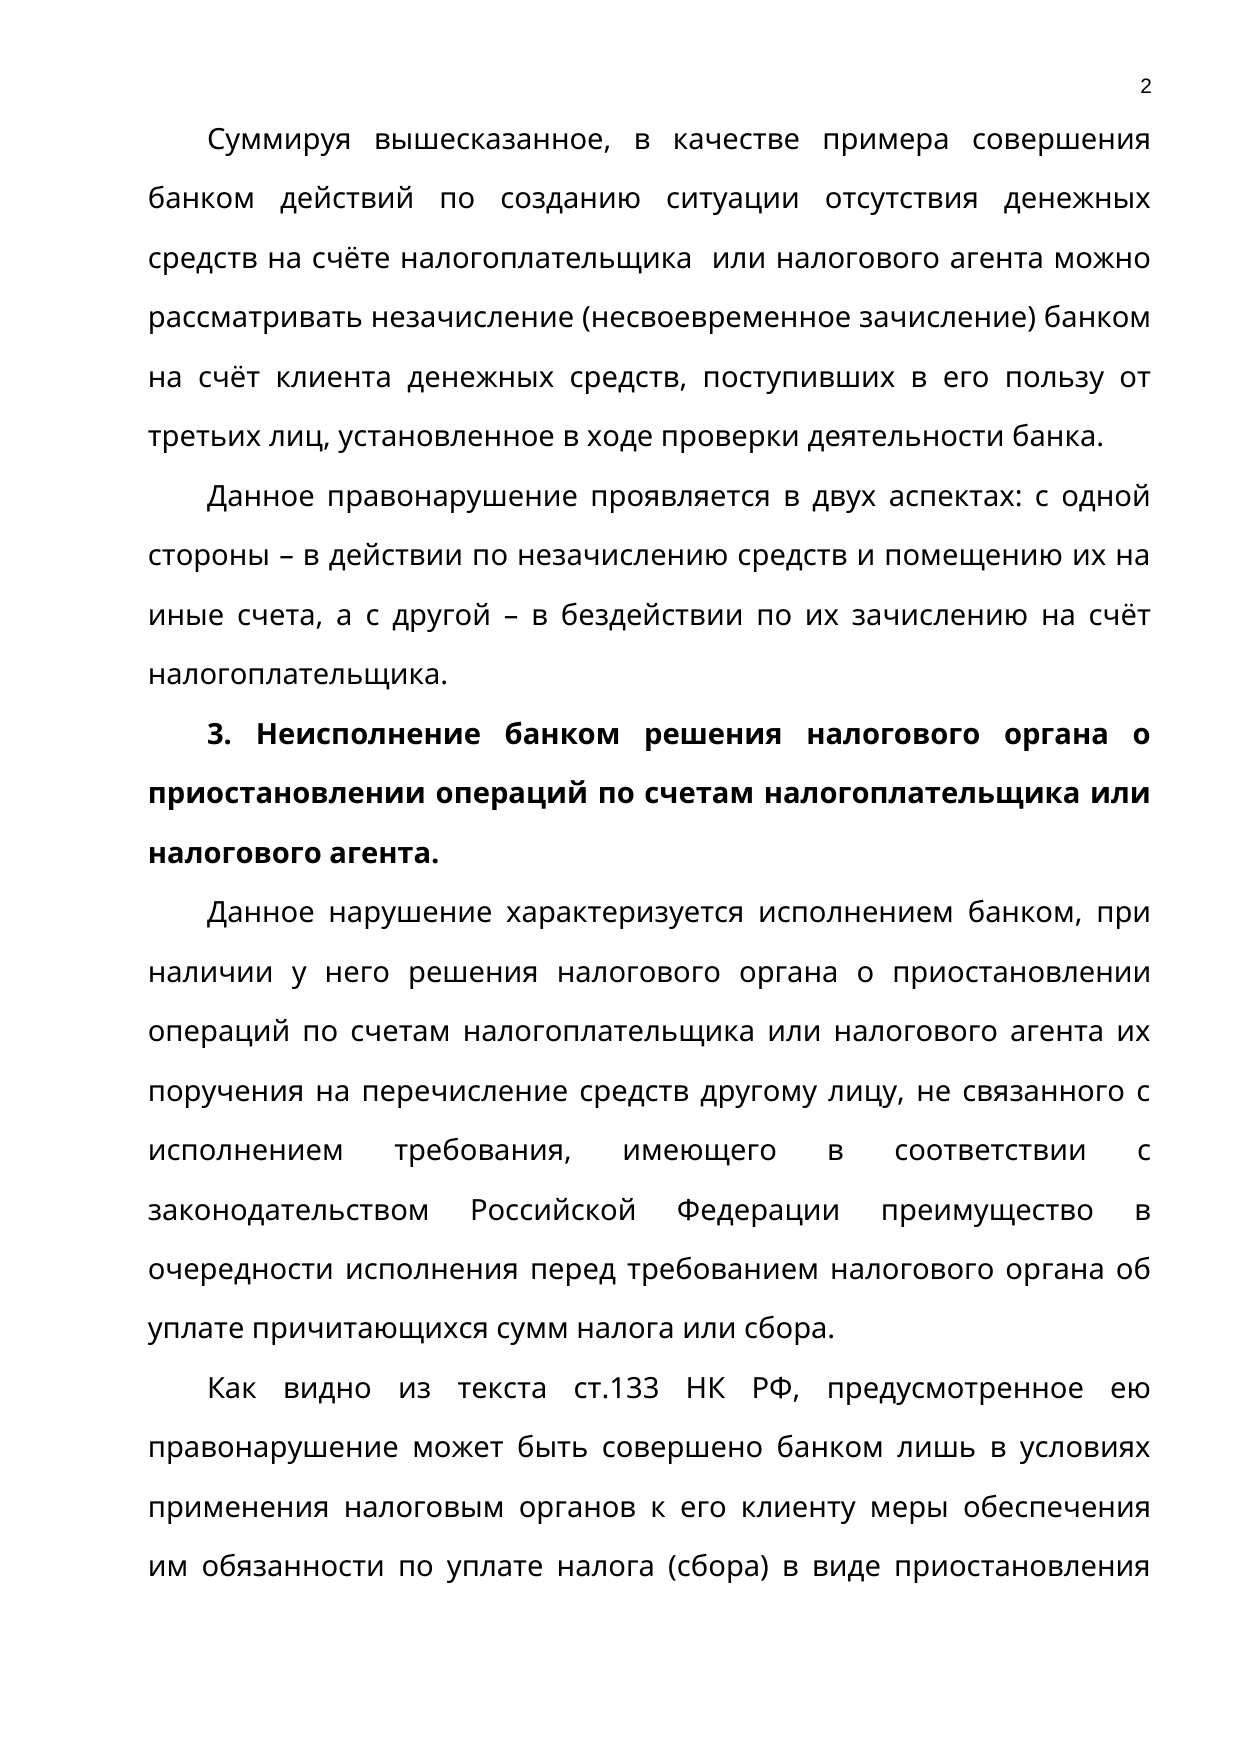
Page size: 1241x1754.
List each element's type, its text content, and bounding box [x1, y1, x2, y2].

text Суммируя вышесказанное, в качестве примера совершения банком действий по созданию ситуации отсутствия денежных средств на счёте налогоплательщика или налогового агента можно рассматривать незачисление (несвоевременное зачисление) банком на счёт клиента денежных средств, поступивших в его пользу от третьих лиц, установленное в ходе проверки деятельности банка. [148, 118, 1152, 455]
text Данное нарушение характеризуется исполнением банком, при наличии у него решения налогового органа о приостановлении операций по счетам налогоплательщика или налогового агента их поручения на перечисление средств другому лицу, не связанного с исполнением требования, имеющего в соответствии с законодательством Российской Федерации преимущество в очередности исполнения перед требованием налогового органа об уплате причитающихся сумм налога или сбора. [148, 891, 1152, 1347]
subtitle 3. Неисполнение банком решения налогового органа о приостановлении операций по счетам налогоплательщика или налогового агента. [148, 713, 1152, 872]
text Данное правонарушение проявляется в двух аспектах: с одной стороны – в действии по незачислению средств и помещению их на иные счета, а с другой – в бездействии по их зачислению на счёт налогоплательщика. [148, 475, 1152, 693]
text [148, 1367, 1152, 1585]
